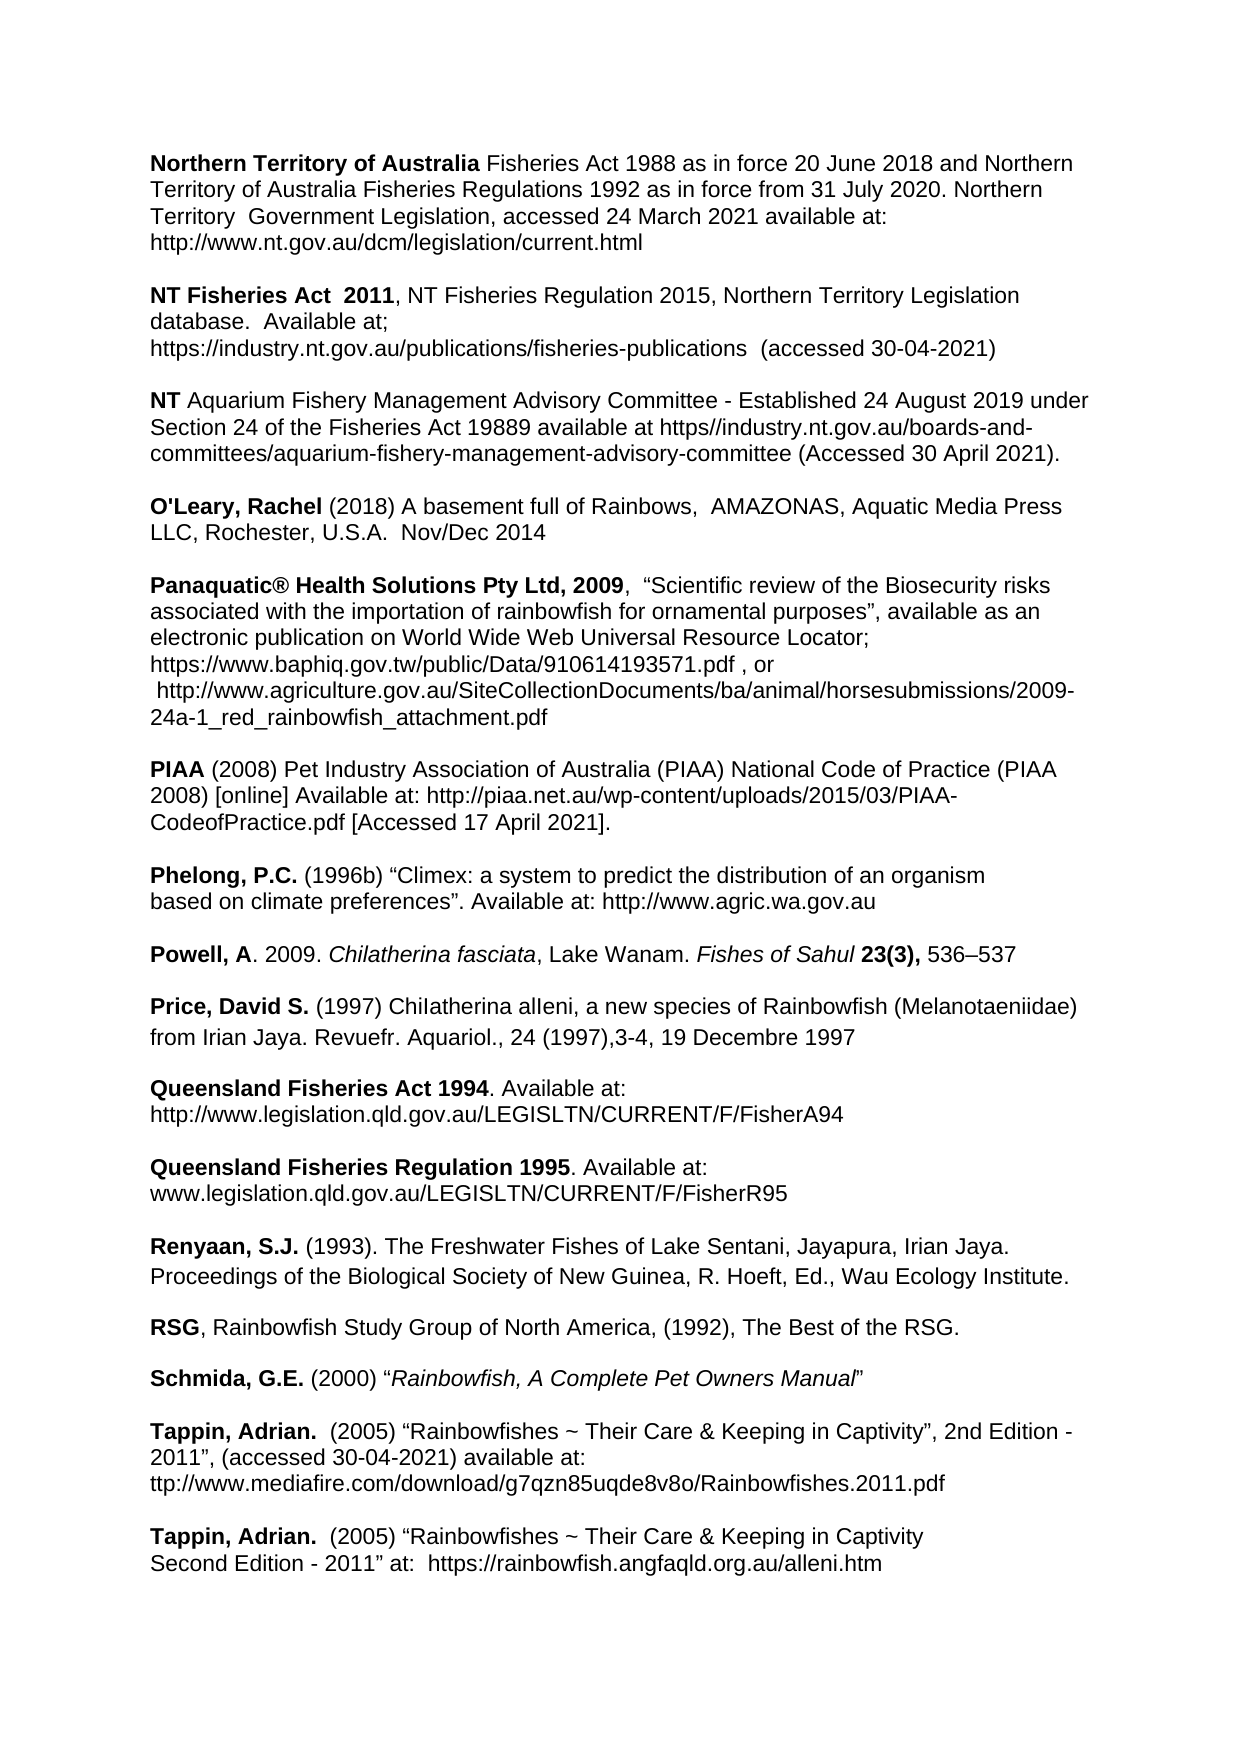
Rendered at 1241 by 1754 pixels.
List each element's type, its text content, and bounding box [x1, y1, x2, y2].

text Northern Territory of Australia Fisheries Act 1988 as in force 20 June 2018 and Northern Territory of Australia Fisheries Regulations 1992 as in force from 31 July 2020. Northern Territory Government Legislation, accessed 24 March 2021 available at: http://www.nt.gov.au/dcm/legislation/current.html [150, 150, 1090, 255]
text Tappin, Adrian. (2005) “Rainbowfishes ~ Their Care & Keeping in Captivity”, 2nd Edition - [150, 1418, 1090, 1444]
text O'Leary, Rachel (2018) A basement full of Rainbows, AMAZONAS, Aquatic Media Press LLC, Rochester, U.S.A. Nov/Dec 2014 [150, 493, 1090, 545]
text Queensland Fisheries Regulation 1995. Available at: www.legislation.qld.gov.au/LEGISLTN/CURRENT/F/FisherR95 [150, 1154, 1090, 1206]
text http://www.legislation.qld.gov.au/LEGISLTN/CURRENT/F/FisherA94 [150, 1101, 1090, 1127]
text Schmida, G.E. (2000) “Rainbowfish, A Complete Pet Owners Manual” [150, 1365, 1090, 1391]
text Price, David S. (1997) ChiIatherina alIeni, a new species of Rainbowfish (Melanotaeniidae) from Irian Jaya. Revuefr. Aquariol., 24 (1997),3-4, 19 Decembre 1997 [150, 993, 1090, 1050]
text PIAA (2008) Pet Industry Association of Australia (PIAA) National Code of Practice (PIAA 2008) [online] Available at: http://piaa.net.au/wp-content/uploads/2015/03/PIAA-CodeofPractice.pdf [Accessed 17 April 2021]. [150, 756, 1090, 835]
text Renyaan, S.J. (1993). The Freshwater Fishes of Lake Sentani, Jayapura, Irian Jaya. Proceedings of the Biological Society of New Guinea, R. Hoeft, Ed., Wau Ecology Institute. [150, 1233, 1090, 1289]
text based on climate preferences”. Available at: http://www.agric.wa.gov.au [150, 888, 1090, 914]
text Phelong, P.C. (1996b) “Climex: a system to predict the distribution of an organism [150, 862, 1090, 888]
text Powell, A. 2009. Chilatherina fasciata, Lake Wanam. Fishes of Sahul 23(3), 536–537 [150, 941, 1090, 967]
text Tappin, Adrian. (2005) “Rainbowfishes ~ Their Care & Keeping in Captivity [150, 1523, 1090, 1549]
text http://www.agriculture.gov.au/SiteCollectionDocuments/ba/animal/horsesubmissions/2009-24a-1_red_rainbowfish_attachment.pdf [150, 677, 1090, 730]
text 2011”, (accessed 30-04-2021) available at: ttp://www.mediafire.com/download/g7qzn85uqde8v8o/Rainbowfishes.2011.pdf [150, 1444, 1090, 1497]
text Panaquatic® Health Solutions Pty Ltd, 2009, “Scientific review of the Biosecurity risks associated with the importation of rainbowfish for ornamental purposes”, available as an electronic publication on World Wide Web Universal Resource Locator; https://www.baphiq.gov.tw/public/Data/910614193571.pdf , or [150, 572, 1090, 677]
text Second Edition - 2011” at: https://rainbowfish.angfaqld.org.au/alleni.htm [150, 1549, 1090, 1576]
text https://industry.nt.gov.au/publications/fisheries-publications (accessed 30-04-2021) [150, 334, 1090, 361]
text NT Aquarium Fishery Management Advisory Committee - Established 24 August 2019 under Section 24 of the Fisheries Act 19889 available at https//industry.nt.gov.au/boards-and-committees/aquarium-fishery-management-advisory-committee (Accessed 30 April 2021). [150, 387, 1090, 466]
text Queensland Fisheries Act 1994. Available at: [150, 1074, 1090, 1101]
text RSG, Rainbowfish Study Group of North America, (1992), The Best of the RSG. [150, 1314, 1090, 1340]
text NT Fisheries Act 2011, NT Fisheries Regulation 2015, Northern Territory Legislation database. Available at; [150, 282, 1090, 334]
